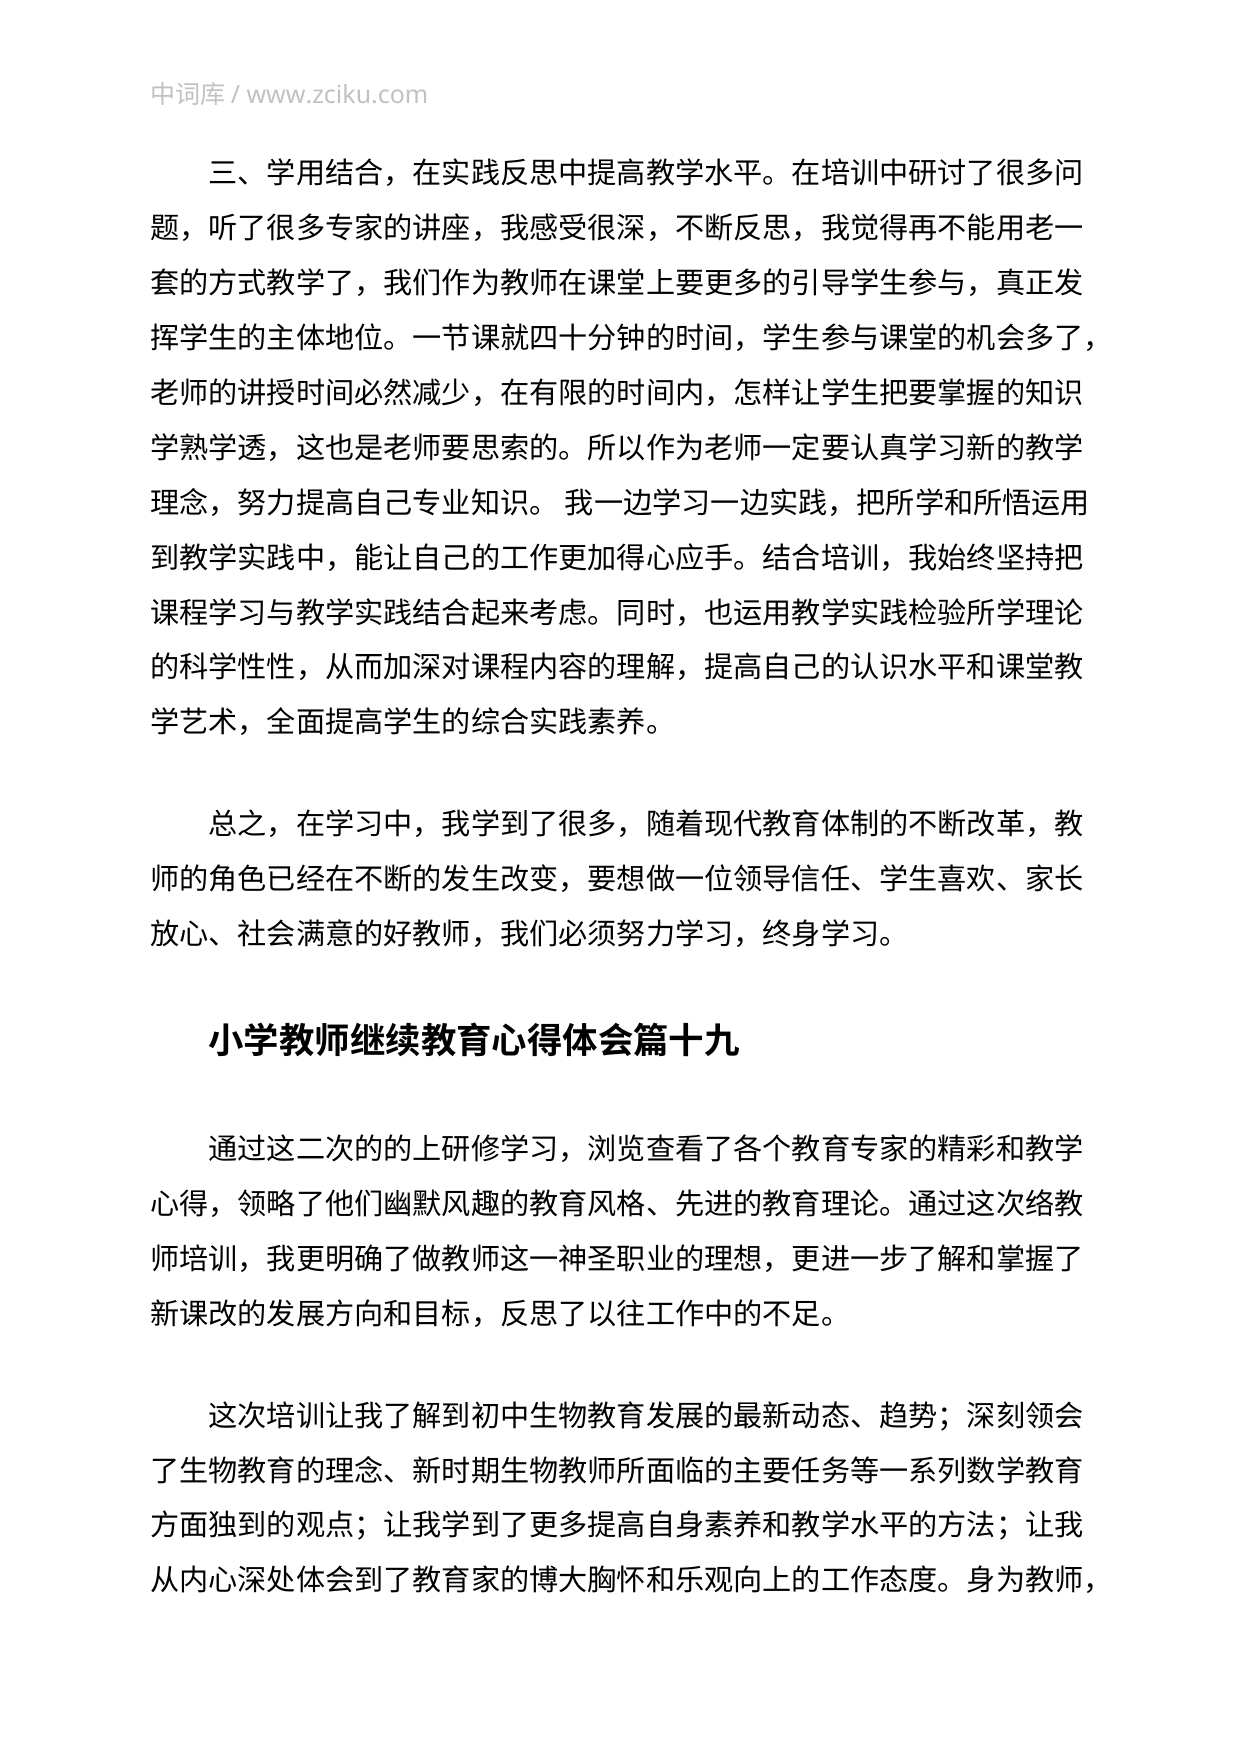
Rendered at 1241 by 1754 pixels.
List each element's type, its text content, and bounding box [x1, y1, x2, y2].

text 小学教师继续教育心得体会篇十九 [150, 1012, 1090, 1063]
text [150, 1392, 1090, 1599]
text 通过这二次的的上研修学习，浏览查看了各个教育专家的精彩和教学心得，领略了他们幽默风趣的教育风格、先进的教育理论。通过这次络教师培训，我更明确了做教师这一神圣职业的理想，更进一步了解和掌握了新课改的发展方向和目标，反思了以往工作中的不足。 [150, 1126, 1090, 1333]
text 总之，在学习中，我学到了很多，随着现代教育体制的不断改革，教师的角色已经在不断的发生改变，要想做一位领导信任、学生喜欢、家长放心、社会满意的好教师，我们必须努力学习，终身学习。 [150, 801, 1090, 953]
text 三、学用结合，在实践反思中提高教学水平。在培训中研讨了很多问题，听了很多专家的讲座，我感受很深，不断反思，我觉得再不能用老一套的方式教学了，我们作为教师在课堂上要更多的引导学生参与，真正发挥学生的主体地位。一节课就四十分钟的时间，学生参与课堂的机会多了，老师的讲授时间必然减少，在有限的时间内，怎样让学生把要掌握的知识学熟学透，这也是老师要思索的。所以作为老师一定要认真学习新的教学理念，努力提高自己专业知识。 我一边学习一边实践，把所学和所悟运用到教学实践中，能让自己的工作更加得心应手。结合培训，我始终坚持把课程学习与教学实践结合起来考虑。同时，也运用教学实践检验所学理论的科学性性，从而加深对课程内容的理解，提高自己的认识水平和课堂教学艺术，全面提高学生的综合实践素养。 [150, 150, 1090, 741]
